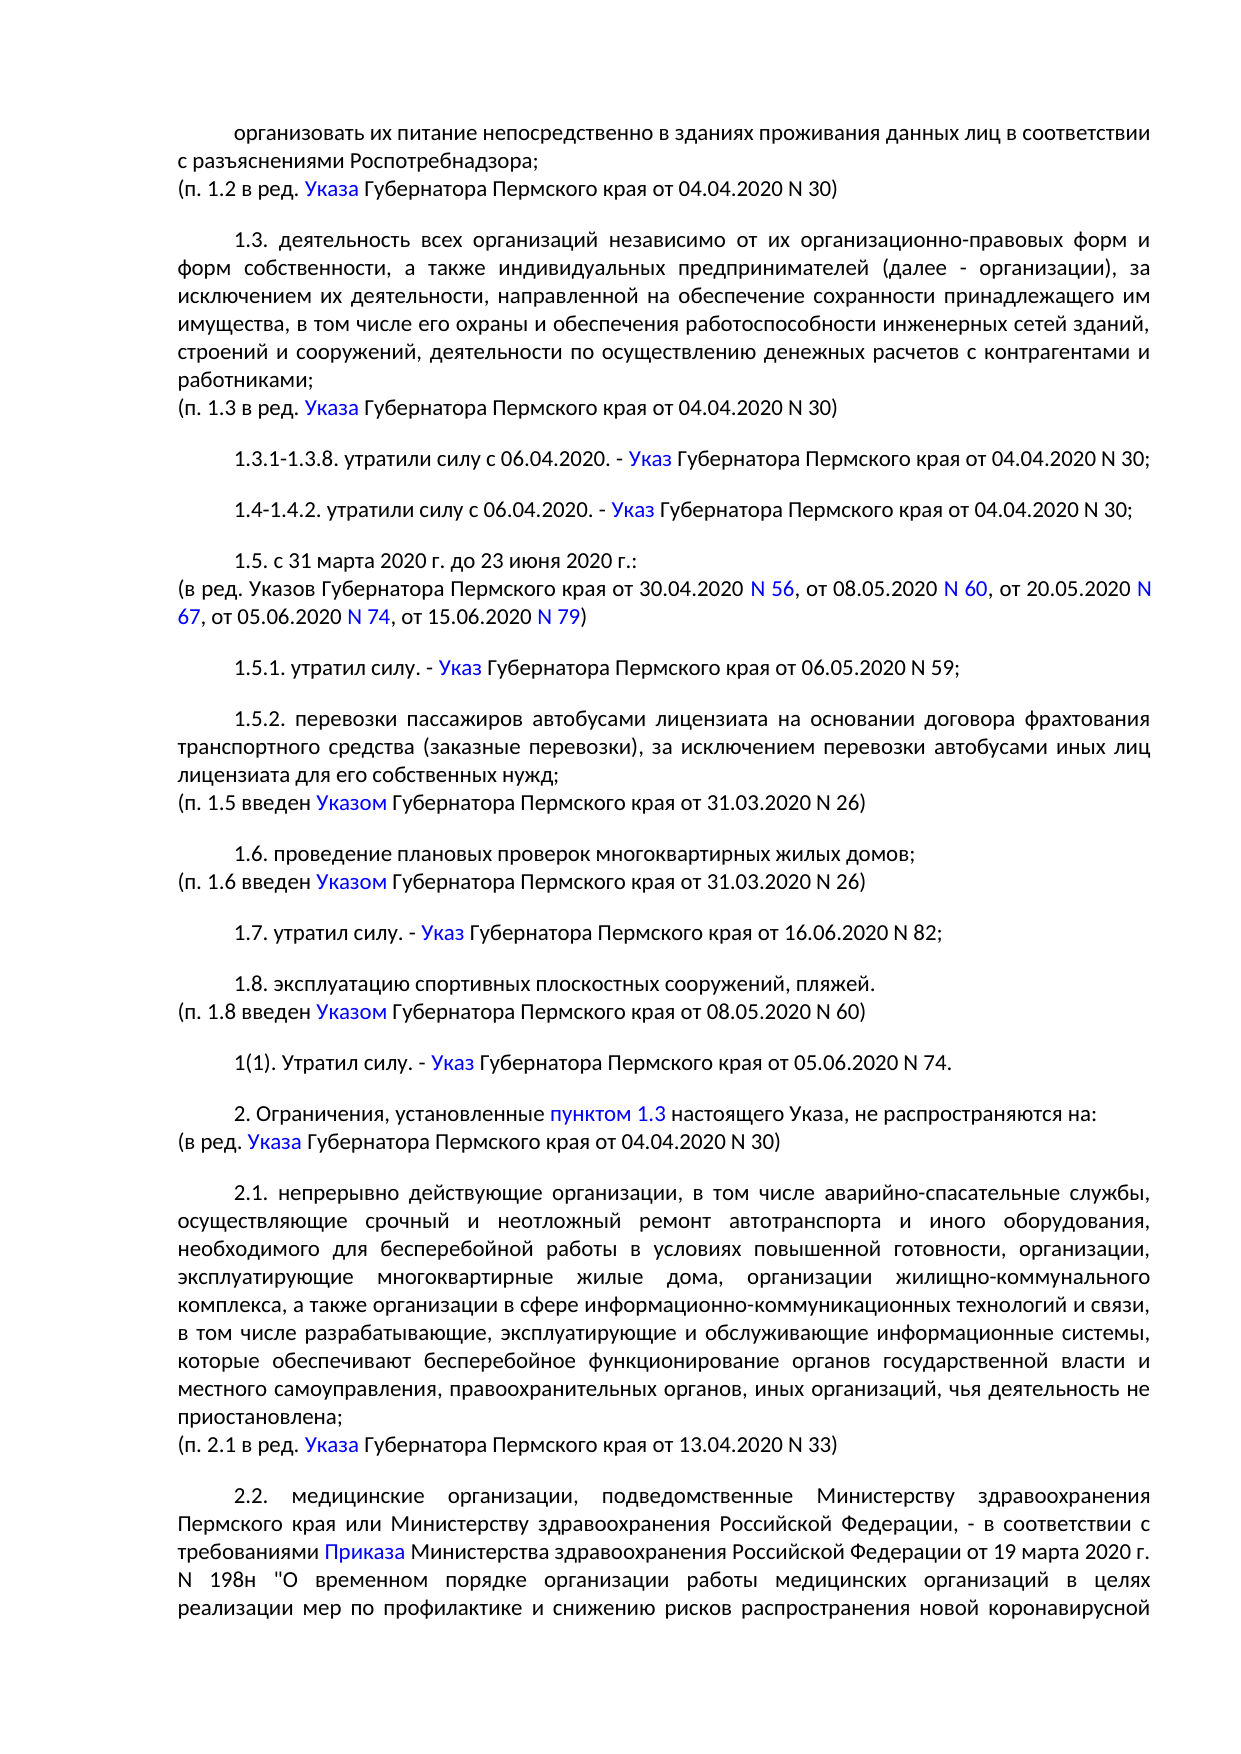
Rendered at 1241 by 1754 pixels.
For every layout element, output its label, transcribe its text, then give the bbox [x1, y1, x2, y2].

text организовать их питание непосредственно в зданиях проживания данных лиц в соответствии с разъяснениями Роспотребнадзора; [177, 118, 1152, 174]
text 1(1). Утратил силу. - Указ Губернатора Пермского края от 05.06.2020 N 74. [177, 1048, 1152, 1076]
text 1.6. проведение плановых проверок многоквартирных жилых домов; [177, 839, 1152, 867]
text 1.3.1-1.3.8. утратили силу с 06.04.2020. - Указ Губернатора Пермского края от 04.04.2020 N 30; [177, 444, 1152, 472]
text (в ред. Указов Губернатора Пермского края от 30.04.2020 N 56, от 08.05.2020 N 60, от 20.05.2020 N 67, от 05.06.2020 N 74, от 15.06.2020 N 79) [177, 574, 1152, 630]
text (в ред. Указа Губернатора Пермского края от 04.04.2020 N 30) [177, 1127, 1152, 1155]
text 1.5.1. утратил силу. - Указ Губернатора Пермского края от 06.05.2020 N 59; [177, 653, 1152, 681]
text (п. 1.5 введен Указом Губернатора Пермского края от 31.03.2020 N 26) [177, 788, 1152, 816]
text 2. Ограничения, установленные пунктом 1.3 настоящего Указа, не распространяются на: [177, 1099, 1152, 1127]
text 2.1. непрерывно действующие организации, в том числе аварийно-спасательные службы, осуществляющие срочный и неотложный ремонт автотранспорта и иного оборудования, необходимого для бесперебойной работы в условиях повышенной готовности, организации, эксплуатирующие многоквартирные жилые дома, организации жилищно-коммунального комплекса, а также организации в сфере информационно-коммуникационных технологий и связи, в том числе разрабатывающие, эксплуатирующие и обслуживающие информационные системы, которые обеспечивают бесперебойное функционирование органов государственной власти и местного самоуправления, правоохранительных органов, иных организаций, чья деятельность не приостановлена; [177, 1178, 1152, 1430]
text (п. 1.3 в ред. Указа Губернатора Пермского края от 04.04.2020 N 30) [177, 393, 1152, 421]
text 1.4-1.4.2. утратили силу с 06.04.2020. - Указ Губернатора Пермского края от 04.04.2020 N 30; [177, 495, 1152, 523]
text (п. 2.1 в ред. Указа Губернатора Пермского края от 13.04.2020 N 33) [177, 1430, 1152, 1458]
text (п. 1.8 введен Указом Губернатора Пермского края от 08.05.2020 N 60) [177, 997, 1152, 1025]
text 1.5.2. перевозки пассажиров автобусами лицензиата на основании договора фрахтования транспортного средства (заказные перевозки), за исключением перевозки автобусами иных лиц лицензиата для его собственных нужд; [177, 704, 1152, 788]
text 1.5. с 31 марта 2020 г. до 23 июня 2020 г.: [177, 546, 1152, 574]
text (п. 1.2 в ред. Указа Губернатора Пермского края от 04.04.2020 N 30) [177, 174, 1152, 202]
text 1.3. деятельность всех организаций независимо от их организационно-правовых форм и форм собственности, а также индивидуальных предпринимателей (далее - организации), за исключением их деятельности, направленной на обеспечение сохранности принадлежащего им имущества, в том числе его охраны и обеспечения работоспособности инженерных сетей зданий, строений и сооружений, деятельности по осуществлению денежных расчетов с контрагентами и работниками; [177, 225, 1152, 393]
text 1.8. эксплуатацию спортивных плоскостных сооружений, пляжей. [177, 969, 1152, 997]
text 1.7. утратил силу. - Указ Губернатора Пермского края от 16.06.2020 N 82; [177, 918, 1152, 946]
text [177, 1481, 1152, 1621]
text (п. 1.6 введен Указом Губернатора Пермского края от 31.03.2020 N 26) [177, 867, 1152, 895]
